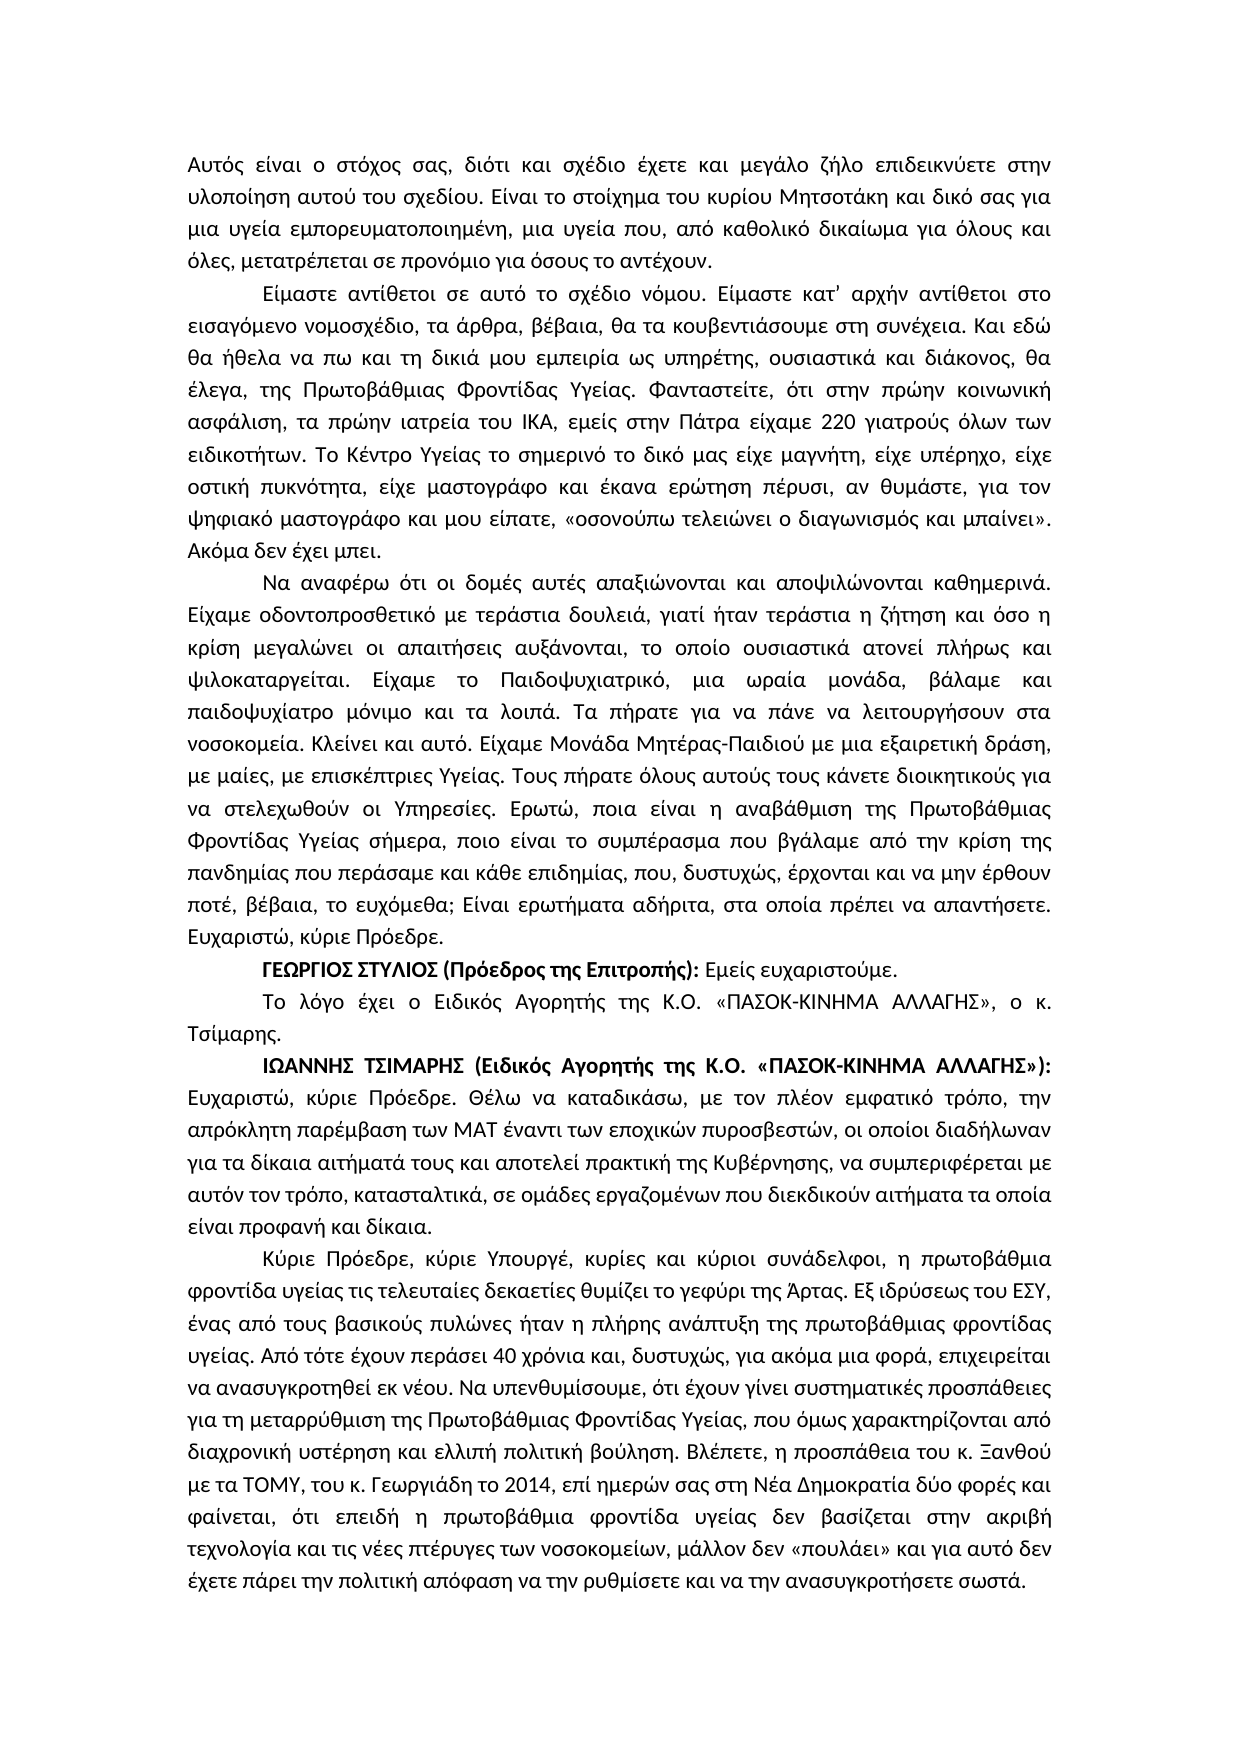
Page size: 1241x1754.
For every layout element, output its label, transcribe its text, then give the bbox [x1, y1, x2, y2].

text ΙΩΑΝΝΗΣ ΤΣΙΜΑΡΗΣ (Ειδικός Αγορητής της Κ.Ο. «ΠΑΣΟΚ-ΚΙΝΗΜΑ ΑΛΛΑΓΗΣ»): Ευχαριστώ, κύριε Πρόεδρε. Θέλω να καταδικάσω, με τον πλέον εμφατικό τρόπο, την απρόκλητη παρέμβαση των ΜΑΤ έναντι των εποχικών πυροσβεστών, οι οποίοι διαδήλωναν για τα δίκαια αιτήματά τους και αποτελεί πρακτική της Κυβέρνησης, να συμπεριφέρεται με αυτόν τον τρόπο, κατασταλτικά, σε ομάδες εργαζομένων που διεκδικούν αιτήματα τα οποία είναι προφανή και δίκαια. [187, 1051, 1053, 1240]
text Είμαστε αντίθετοι σε αυτό το σχέδιο νόμου. Είμαστε κατ’ αρχήν αντίθετοι στο εισαγόμενο νομοσχέδιο, τα άρθρα, βέβαια, θα τα κουβεντιάσουμε στη συνέχεια. Και εδώ θα ήθελα να πω και τη δικιά μου εμπειρία ως υπηρέτης, ουσιαστικά και διάκονος, θα έλεγα, της Πρωτοβάθμιας Φροντίδας Υγείας. Φανταστείτε, ότι στην πρώην κοινωνική ασφάλιση, τα πρώην ιατρεία του ΙΚΑ, εμείς στην Πάτρα είχαμε 220 γιατρούς όλων των ειδικοτήτων. Το Κέντρο Υγείας το σημερινό το δικό μας είχε μαγνήτη, είχε υπέρηχο, είχε οστική πυκνότητα, είχε μαστογράφο και έκανα ερώτηση πέρυσι, αν θυμάστε, για τον ψηφιακό μαστογράφο και μου είπατε, «οσονούπω τελειώνει ο διαγωνισμός και μπαίνει». Ακόμα δεν έχει μπει. [187, 279, 1053, 564]
text Να αναφέρω ότι οι δομές αυτές απαξιώνονται και αποψιλώνονται καθημερινά. Είχαμε οδοντοπροσθετικό με τεράστια δουλειά, γιατί ήταν τεράστια η ζήτηση και όσο η κρίση μεγαλώνει οι απαιτήσεις αυξάνονται, το οποίο ουσιαστικά ατονεί πλήρως και ψιλοκαταργείται. Είχαμε το Παιδοψυχιατρικό, μια ωραία μονάδα, βάλαμε και παιδοψυχίατρο μόνιμο και τα λοιπά. Τα πήρατε για να πάνε να λειτουργήσουν στα νοσοκομεία. Κλείνει και αυτό. Είχαμε Μονάδα Μητέρας-Παιδιού με μια εξαιρετική δράση, με μαίες, με επισκέπτριες Υγείας. Τους πήρατε όλους αυτούς τους κάνετε διοικητικούς για να στελεχωθούν οι Υπηρεσίες. Ερωτώ, ποια είναι η αναβάθμιση της Πρωτοβάθμιας Φροντίδας Υγείας σήμερα, ποιο είναι το συμπέρασμα που βγάλαμε από την κρίση της πανδημίας που περάσαμε και κάθε επιδημίας, που, δυστυχώς, έρχονται και να μην έρθουν ποτέ, βέβαια, το ευχόμεθα; Είναι ερωτήματα αδήριτα, στα οποία πρέπει να απαντήσετε. Ευχαριστώ, κύριε Πρόεδρε. [187, 568, 1053, 951]
text ΓΕΩΡΓΙΟΣ ΣΤΥΛΙΟΣ (Πρόεδρος της Επιτροπής): Εμείς ευχαριστούμε. [187, 955, 1053, 983]
text Το λόγο έχει ο Ειδικός Αγορητής της Κ.Ο. «ΠΑΣΟΚ-ΚΙΝΗΜΑ ΑΛΛΑΓΗΣ», ο κ. Τσίμαρης. [187, 987, 1053, 1047]
text Κύριε Πρόεδρε, κύριε Υπουργέ, κυρίες και κύριοι συνάδελφοι, η πρωτοβάθμια φροντίδα υγείας τις τελευταίες δεκαετίες θυμίζει το γεφύρι της Άρτας. Εξ ιδρύσεως του ΕΣΥ, ένας από τους βασικούς πυλώνες ήταν η πλήρης ανάπτυξη της πρωτοβάθμιας φροντίδας υγείας. Από τότε έχουν περάσει 40 χρόνια και, δυστυχώς, για ακόμα μια φορά, επιχειρείται να ανασυγκροτηθεί εκ νέου. Να υπενθυμίσουμε, ότι έχουν γίνει συστηματικές προσπάθειες για τη μεταρρύθμιση της Πρωτοβάθμιας Φροντίδας Υγείας, που όμως χαρακτηρίζονται από διαχρονική υστέρηση και ελλιπή πολιτική βούληση. Βλέπετε, η προσπάθεια του κ. Ξανθού με τα ΤΟΜΥ, του κ. Γεωργιάδη το 2014, επί ημερών σας στη Νέα Δημοκρατία δύο φορές και φαίνεται, ότι επειδή η πρωτοβάθμια φροντίδα υγείας δεν βασίζεται στην ακριβή τεχνολογία και τις νέες πτέρυγες των νοσοκομείων, μάλλον δεν «πουλάει» και για αυτό δεν έχετε πάρει την πολιτική απόφαση να την ρυθμίσετε και να την ανασυγκροτήσετε σωστά. [187, 1244, 1053, 1594]
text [187, 150, 1053, 274]
